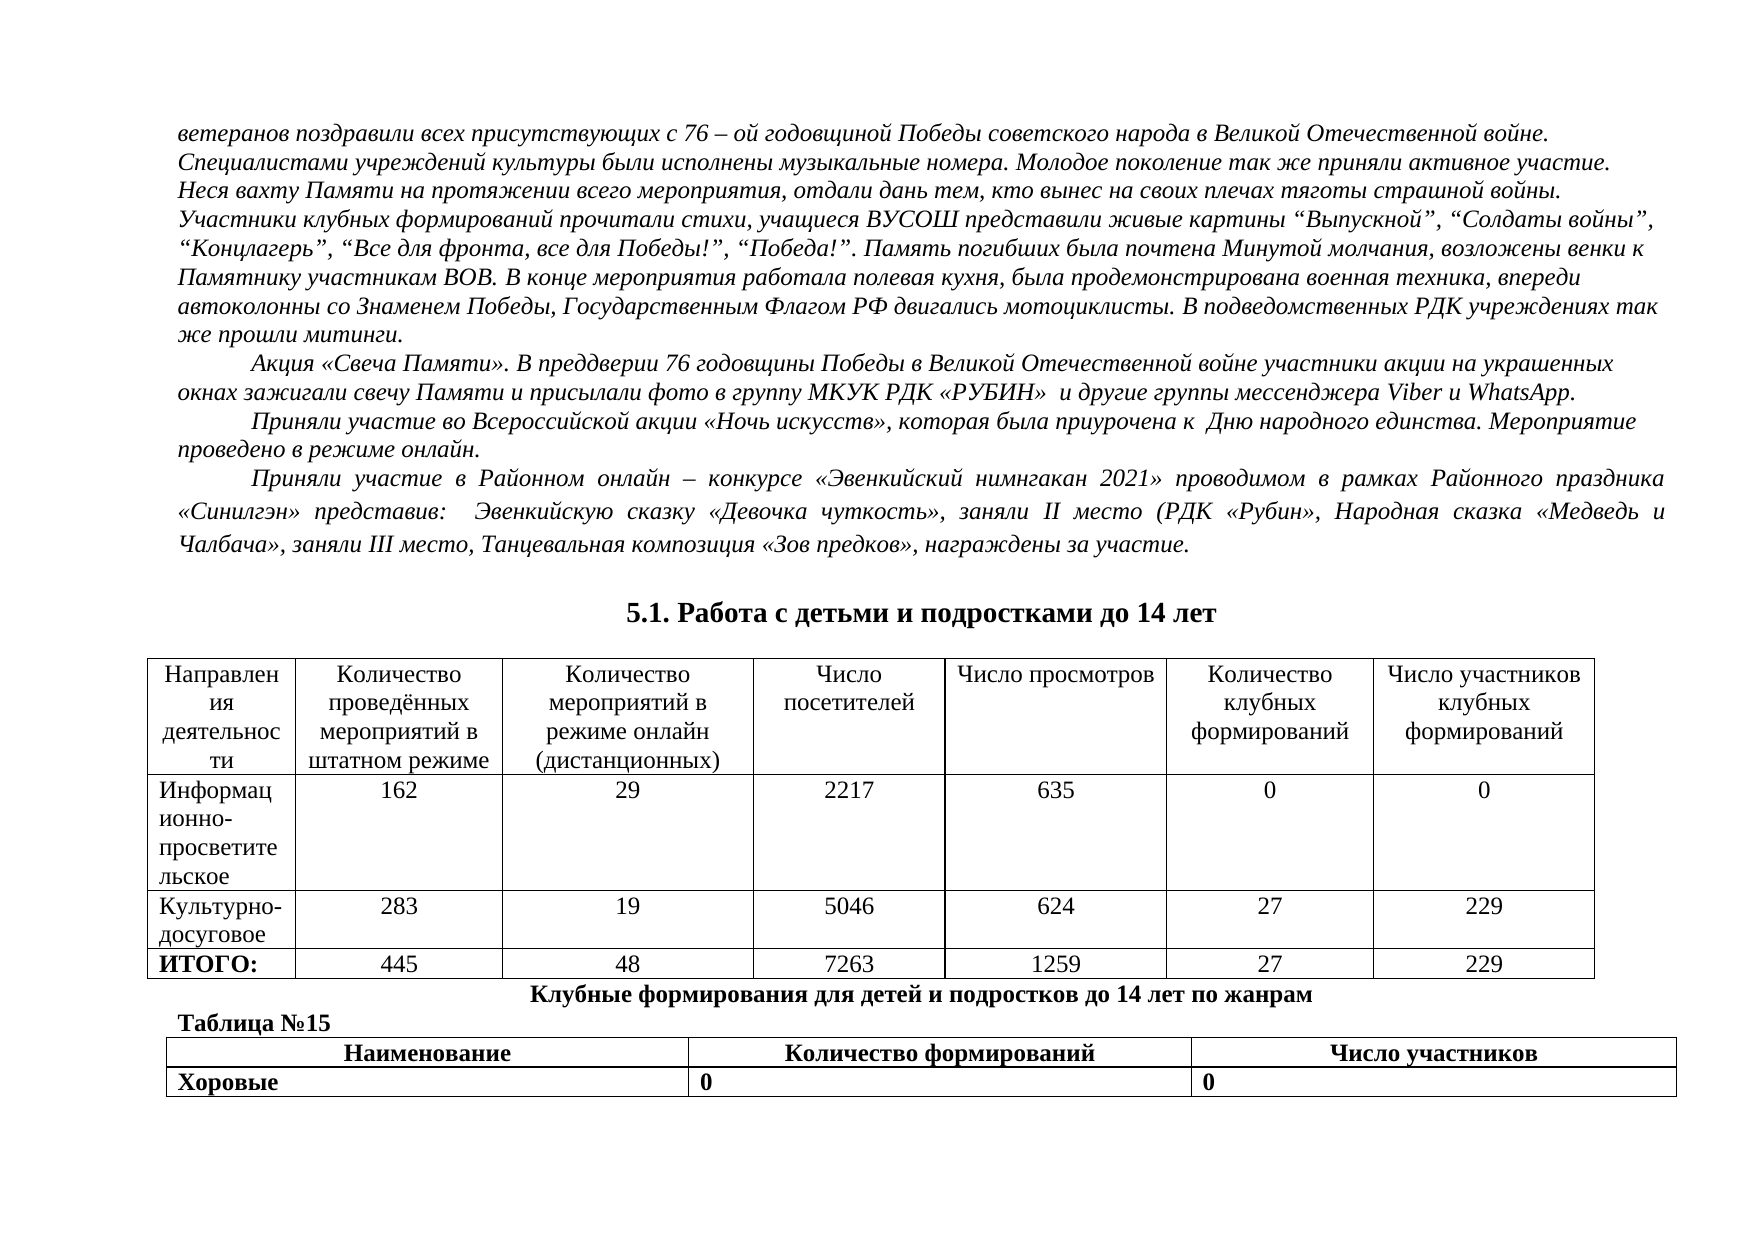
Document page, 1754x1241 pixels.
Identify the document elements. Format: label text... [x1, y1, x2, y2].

table_header Количество клубных формирований [1167, 659, 1373, 774]
table_header Число просмотров [946, 659, 1166, 774]
text Таблица №15 [177, 1008, 1665, 1037]
table_cell 19 [503, 891, 753, 948]
table_header Количество проведённых мероприятий в штатном режиме [296, 659, 502, 774]
table_cell 229 [1374, 891, 1594, 948]
text Приняли участие в Районном онлайн – конкурсе «Эвенкийский нимнгакан 2021» проводимом в рамках Районного праздника «Синилгэн» представив: Эвенкийскую сказку «Девочка чуткость», заняли II место (РДК «Рубин», Народная сказка «Медведь и Чалбача», заняли III место, Танцевальная композиция «Зов предков», награждены за участие. [177, 463, 1665, 558]
table_header Число участников клубных формирований [1374, 659, 1594, 774]
table_cell 0 [689, 1068, 1191, 1096]
table_cell Культурно-досуговое [148, 891, 295, 948]
table_cell 0 [1374, 775, 1594, 890]
text 5.1. Работа с детьми и подростками до 14 лет [177, 595, 1665, 629]
table_cell 229 [1374, 949, 1594, 978]
table_cell 162 [296, 775, 502, 890]
table_cell 283 [296, 891, 502, 948]
table_cell 0 [1167, 775, 1373, 890]
table_cell 2217 [754, 775, 944, 890]
table_cell 7263 [754, 949, 944, 978]
table_cell Информационно-просветительское [148, 775, 295, 890]
table_cell 29 [503, 775, 753, 890]
table_header Направления деятельности [148, 659, 295, 774]
table_cell 1259 [946, 949, 1166, 978]
text Клубные формирования для детей и подростков до 14 лет по жанрам [177, 979, 1665, 1008]
table_cell 624 [946, 891, 1166, 948]
table_header Число посетителей [754, 659, 944, 774]
table_cell 27 [1167, 949, 1373, 978]
text Приняли участие во Всероссийской акции «Ночь искусств», которая была приурочена к Дню народного единства. Мероприятие проведено в режиме онлайн. [177, 406, 1665, 463]
table_cell 48 [503, 949, 753, 978]
table_cell 27 [1167, 891, 1373, 948]
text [177, 118, 1665, 348]
table_header Количество мероприятий в режиме онлайн (дистанционных) [503, 659, 753, 774]
table_header Количество формирований [689, 1038, 1191, 1066]
table_cell 5046 [754, 891, 944, 948]
text Акция «Свеча Памяти». В преддверии 76 годовщины Победы в Великой Отечественной войне участники акции на украшенных окнах зажигали свечу Памяти и присылали фото в группу МКУК РДК «РУБИН» и другие группы мессенджера Viber и WhatsApp. [177, 348, 1665, 406]
table_cell 0 [1192, 1068, 1676, 1096]
table_header Число участников [1192, 1038, 1676, 1066]
table_cell 445 [296, 949, 502, 978]
table_header Наименование [167, 1038, 688, 1066]
table_cell 635 [946, 775, 1166, 890]
table_cell Хоровые [167, 1068, 688, 1096]
table_cell ИТОГО: [148, 949, 295, 978]
